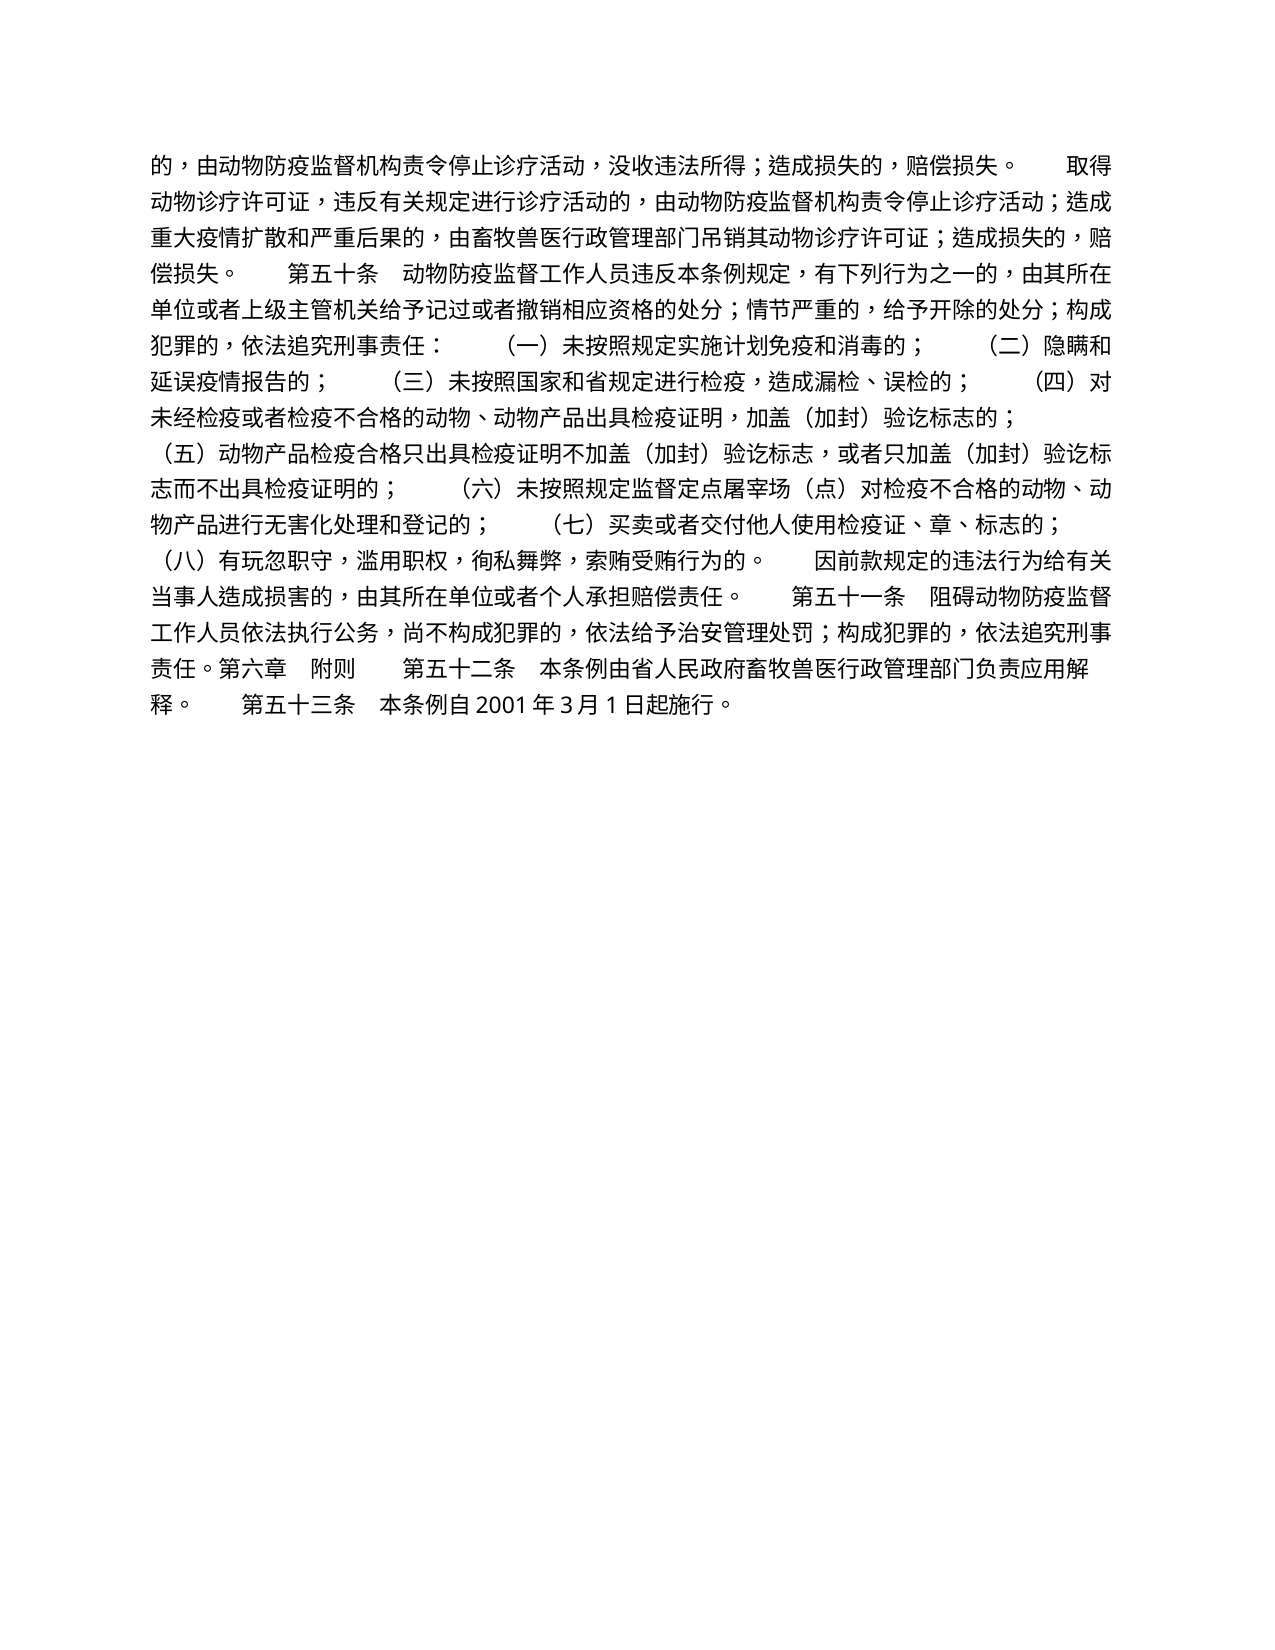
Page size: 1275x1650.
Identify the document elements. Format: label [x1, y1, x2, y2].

text [150, 150, 1125, 720]
